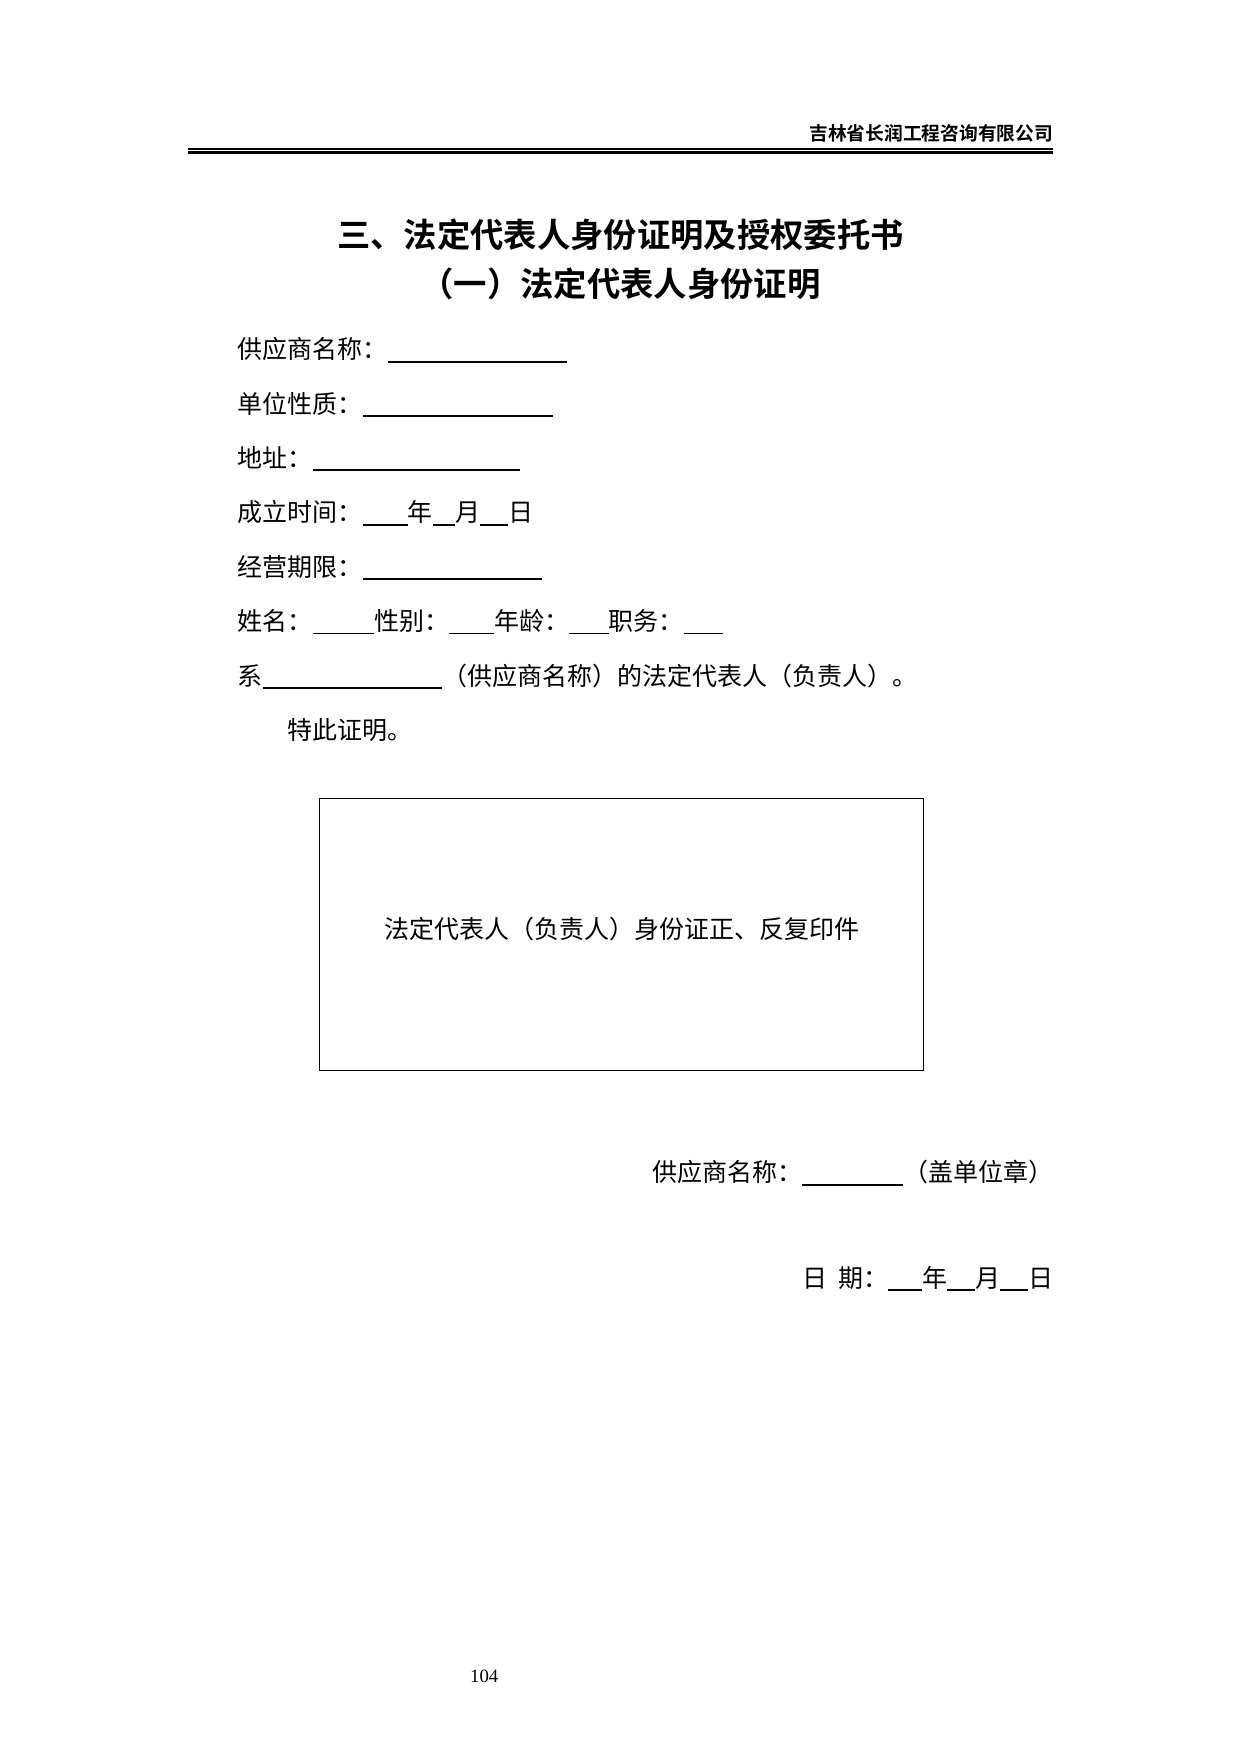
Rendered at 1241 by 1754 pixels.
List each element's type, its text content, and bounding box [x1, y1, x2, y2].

text 经营期限： [187, 547, 1053, 583]
text 供应商名称： [187, 330, 1053, 366]
text 系 （供应商名称）的法定代表人（负责人）。 [187, 656, 1053, 692]
text 特此证明。 [187, 710, 1053, 747]
subtitle 三、法定代表人身份证明及授权委托书 [187, 205, 1053, 257]
table_header 法定代表人（负责人）身份证正、反复印件 [320, 799, 923, 1069]
text 供应商名称： （盖单位章） [187, 1153, 1053, 1189]
text （一）法定代表人身份证明 [187, 257, 1053, 306]
text 成立时间： 年 月 日 [187, 493, 1053, 529]
text 地址： [187, 438, 1053, 475]
text 单位性质： [187, 384, 1053, 420]
text 日 期： 年 月 日 [187, 1258, 1053, 1294]
text 姓名： 性别： 年龄： 职务： [187, 602, 1053, 638]
